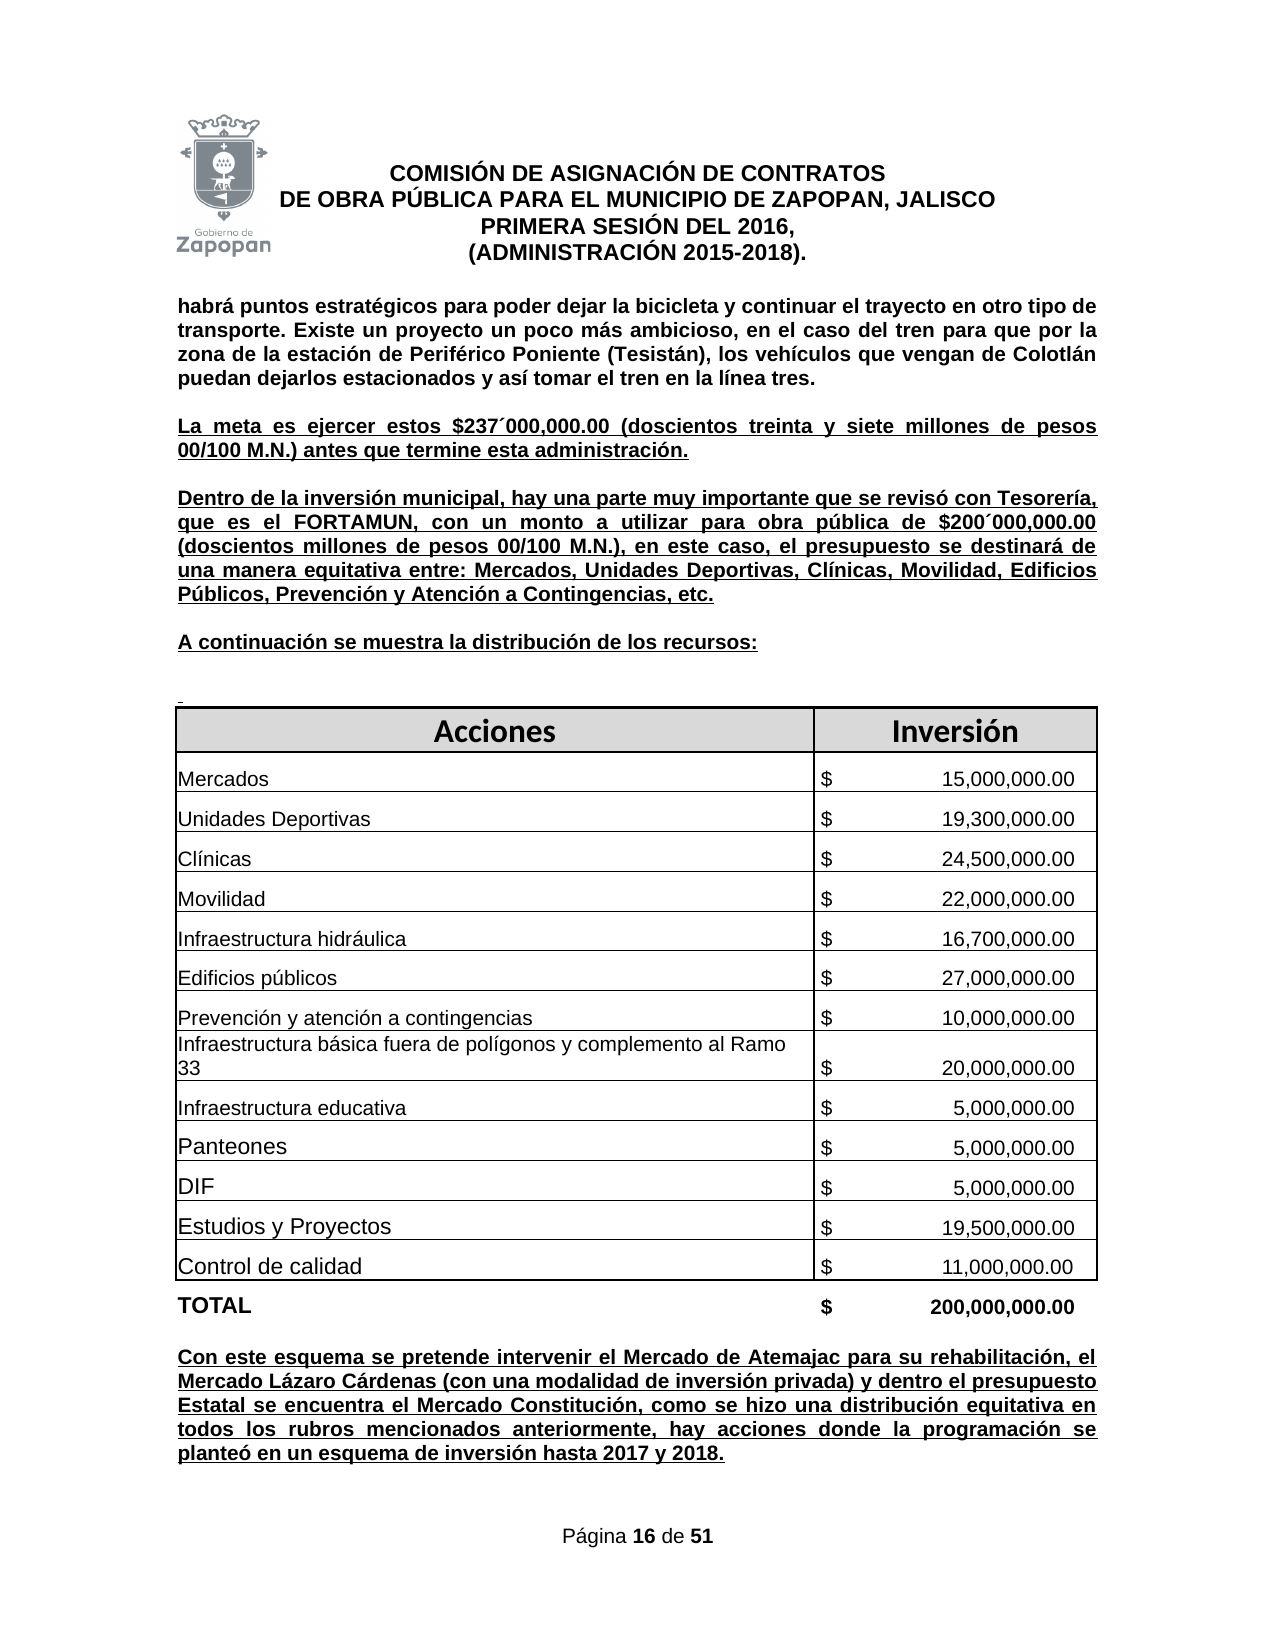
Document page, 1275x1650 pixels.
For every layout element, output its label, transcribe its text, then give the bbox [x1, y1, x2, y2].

table_cell $ 10,000,000.00 [815, 991, 1096, 1030]
text A continuación se muestra la distribución de los recursos: [177, 630, 1098, 654]
text Con este esquema se pretende intervenir el Mercado de Atemajac para su rehabilitación, el Mercado Lázaro Cárdenas (con una modalidad de inversión privada) y dentro el presupuesto Estatal se encuentra el Mercado Constitución, como se hizo una distribución equitativa en todos los rubros mencionados anteriormente, hay acciones donde la programación se planteó en un esquema de inversión hasta 2017 y 2018. [177, 1345, 1098, 1390]
table_cell $ 19,300,000.00 [815, 792, 1096, 831]
table_cell Estudios y Proyectos [177, 1201, 813, 1239]
table_header Acciones [177, 709, 813, 751]
table_cell $ 5,000,000.00 [815, 1081, 1096, 1120]
table_cell TOTAL [176, 1281, 813, 1319]
table_cell $ 27,000,000.00 [815, 951, 1096, 990]
table_cell Prevención y atención a contingencias [177, 991, 813, 1030]
table_cell Panteones [177, 1121, 813, 1160]
table_cell $ 16,700,000.00 [815, 912, 1096, 950]
text La meta es ejercer estos $237´000,000.00 (doscientos treinta y siete millones de pesos 00/100 M.N.) antes que termine esta administración. [177, 414, 1098, 435]
text Con este esquema se pretende intervenir el Mercado de Atemajac para su rehabilitación, el Mercado Lázaro Cárdenas (con una modalidad de inversión privada) y dentro el presupuesto Estatal se encuentra el Mercado Constitución, como se hizo una distribución equitativa en todos los rubros mencionados anteriormente, hay acciones donde la programación se planteó en un esquema de inversión hasta 2017 y 2018. [177, 1391, 1098, 1438]
text La meta es ejercer estos $237´000,000.00 (doscientos treinta y siete millones de pesos 00/100 M.N.) antes que termine esta administración. [177, 436, 1098, 462]
table_cell $ 19,500,000.00 [815, 1201, 1096, 1239]
table_cell $ 22,000,000.00 [815, 872, 1096, 911]
table_cell Clínicas [177, 832, 813, 871]
table_cell Control de calidad [177, 1240, 813, 1279]
table_cell Movilidad [177, 872, 813, 911]
table_cell Edificios públicos [177, 951, 813, 990]
table_cell $ 24,500,000.00 [815, 832, 1096, 871]
picture [176, 114, 271, 257]
table_header Inversión [815, 709, 1096, 751]
table_cell $ 15,000,000.00 [815, 753, 1096, 791]
table_cell $ 5,000,000.00 [815, 1121, 1096, 1160]
table_cell Infraestructura básica fuera de polígonos y complemento al Ramo 33 [177, 1031, 813, 1080]
table_cell $ 20,000,000.00 [815, 1031, 1096, 1080]
table_cell $ 5,000,000.00 [815, 1161, 1096, 1199]
table_cell Infraestructura hidráulica [177, 912, 813, 950]
table_cell Unidades Deportivas [177, 792, 813, 831]
table_cell $ 11,000,000.00 [815, 1240, 1096, 1279]
table_cell Infraestructura educativa [177, 1081, 813, 1120]
table_cell DIF [177, 1161, 813, 1199]
table_cell $ 200,000,000.00 [814, 1281, 1097, 1319]
text Dentro de la inversión municipal, hay una parte muy importante que se revisó con Tesorería, que es el FORTAMUN, con un monto a utilizar para obra pública de $200´000,000.00 (doscientos millones de pesos 00/100 M.N.), en este caso, el presupuesto se destinará de una manera equitativa entre: Mercados, Unidades Deportivas, Clínicas, Movilidad, Edificios Públicos, Prevención y Atención a Contingencias, etc. [177, 508, 1098, 579]
table_cell Mercados [177, 753, 813, 791]
